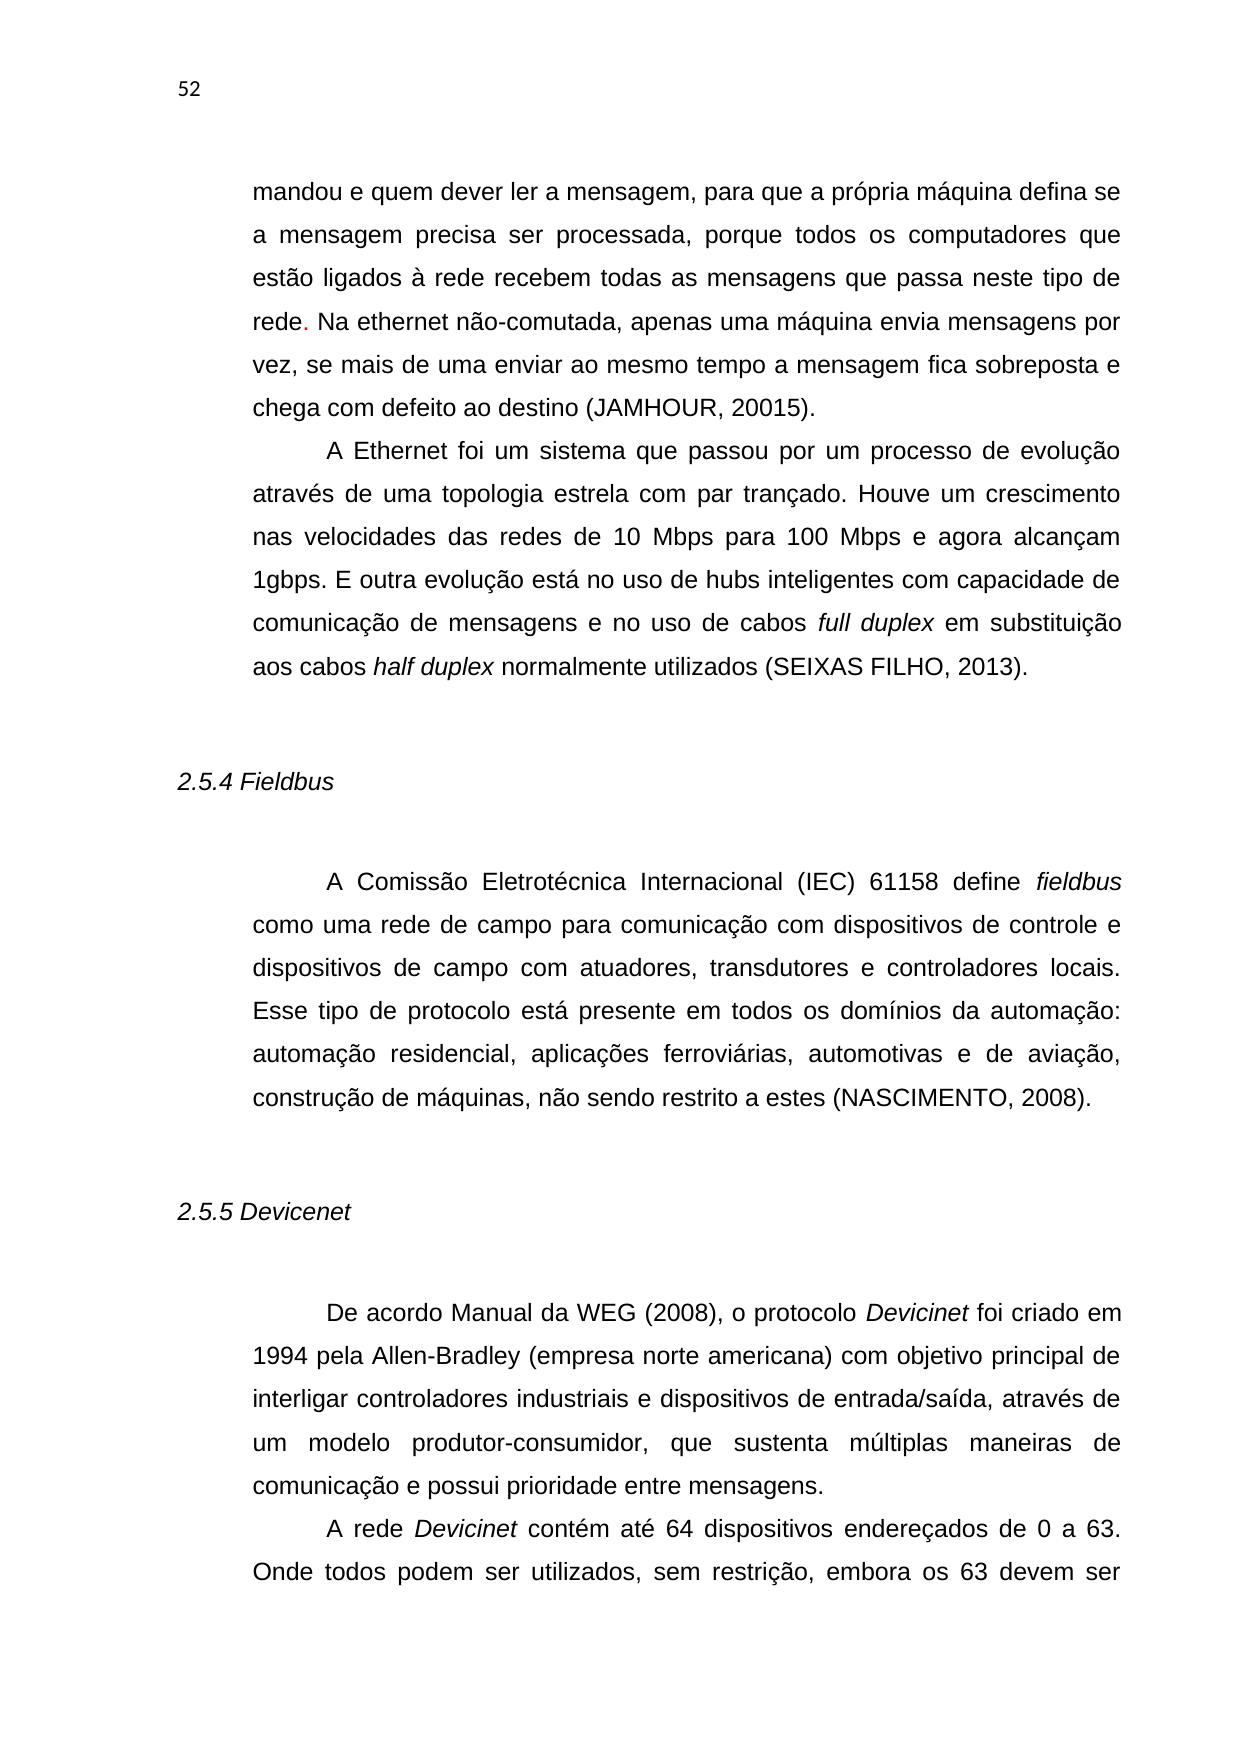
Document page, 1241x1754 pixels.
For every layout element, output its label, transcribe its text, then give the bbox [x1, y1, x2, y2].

text De acordo Manual da WEG (2008), o protocolo Devicinet foi criado em 1994 pela Allen-Bradley (empresa norte americana) com objetivo principal de interligar controladores industriais e dispositivos de entrada/saída, através de um modelo produtor-consumidor, que sustenta múltiplas maneiras de comunicação e possui prioridade entre mensagens. [252, 1298, 1122, 1499]
text A Ethernet foi um sistema que passou por um processo de evolução através de uma topologia estrela com par trançado. Houve um crescimento nas velocidades das redes de 10 Mbps para 100 Mbps e agora alcançam 1gbps. E outra evolução está no uso de hubs inteligentes com capacidade de comunicação de mensagens e no uso de cabos full duplex em substituição aos cabos half duplex normalmente utilizados (SEIXAS FILHO, 2013). [252, 436, 1122, 680]
subtitle 2.5.5 Devicenet [177, 1197, 1122, 1226]
subtitle 2.5.4 Fieldbus [177, 767, 1122, 796]
text A Comissão Eletrotécnica Internacional (IEC) 61158 define fieldbus como uma rede de campo para comunicação com dispositivos de controle e dispositivos de campo com atuadores, transdutores e controladores locais. Esse tipo de protocolo está presente em todos os domínios da automação: automação residencial, aplicações ferroviárias, automotivas e de aviação, construção de máquinas, não sendo restrito a estes (NASCIMENTO, 2008). [252, 867, 1122, 1111]
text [252, 177, 1122, 422]
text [252, 1514, 1122, 1586]
